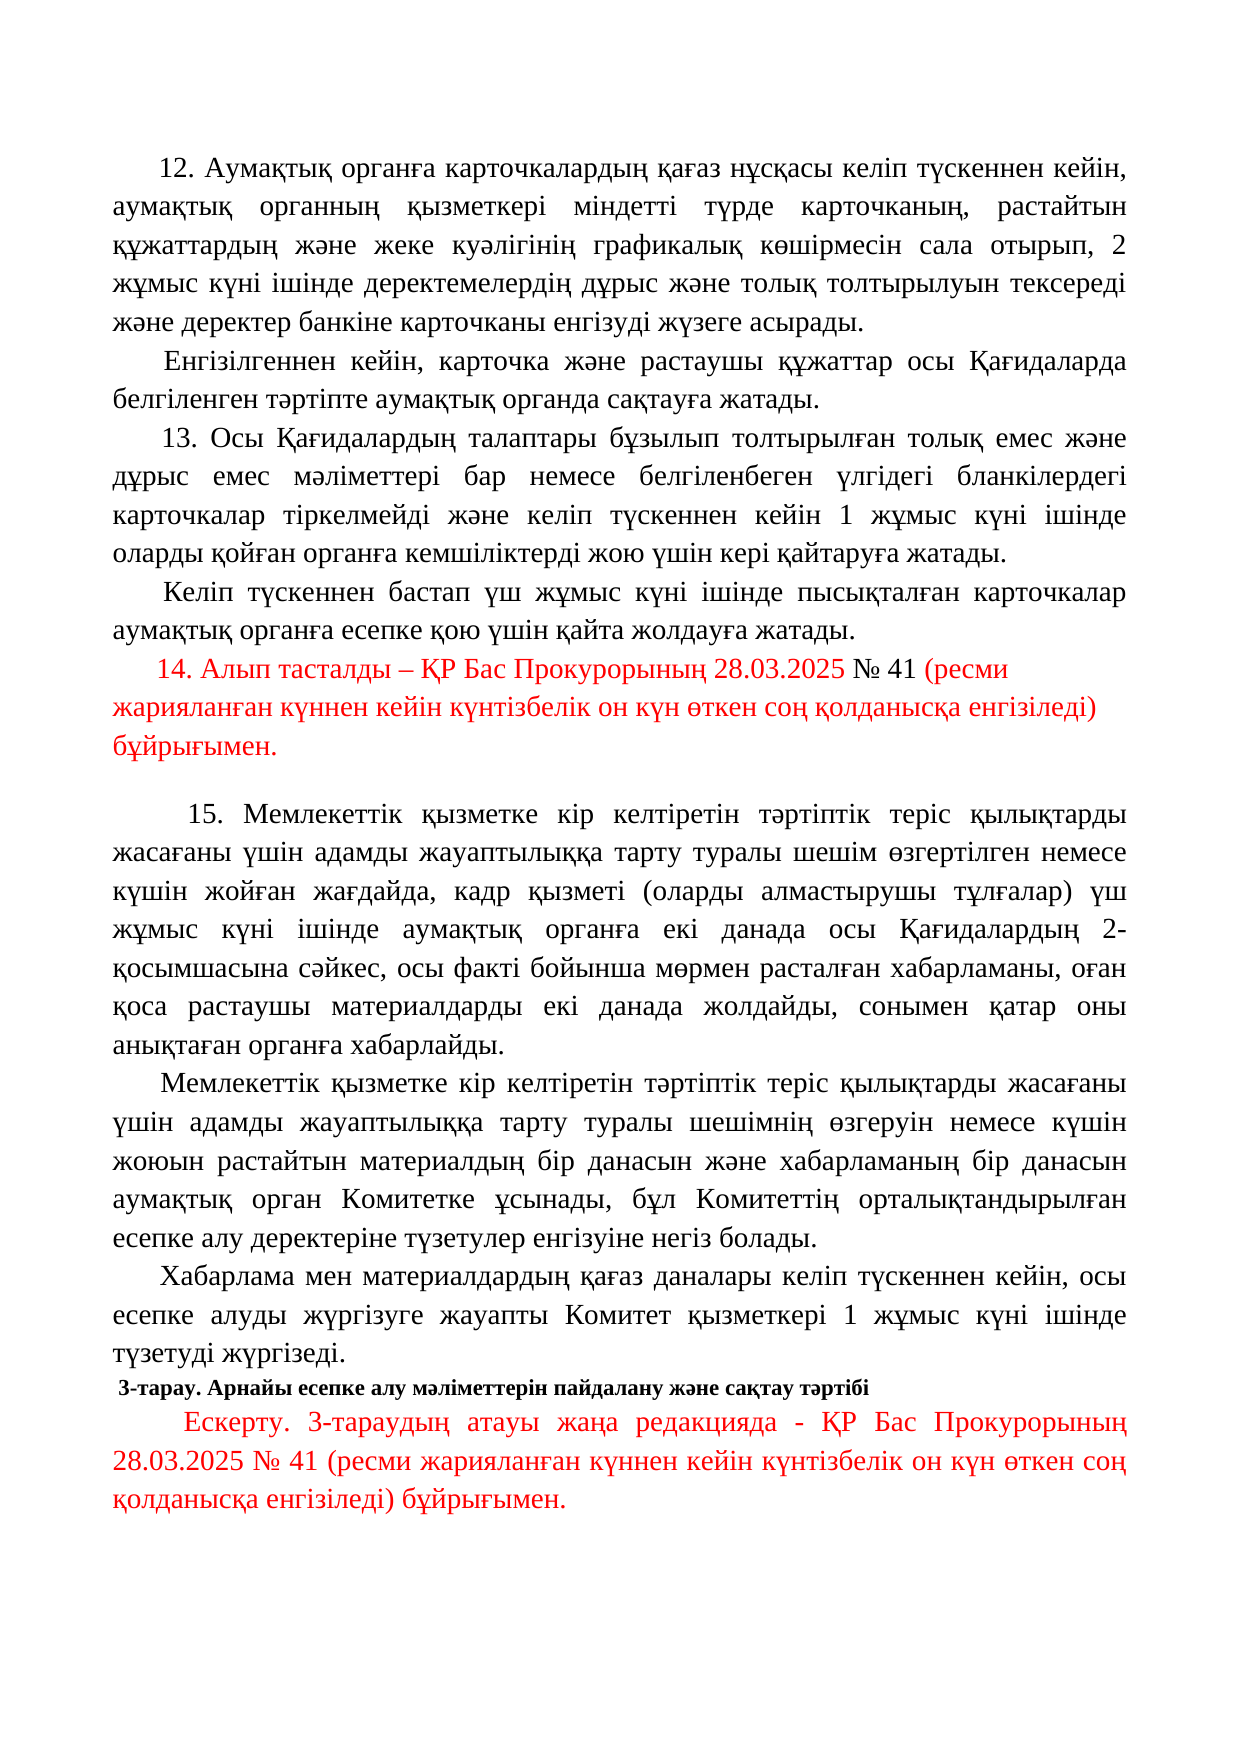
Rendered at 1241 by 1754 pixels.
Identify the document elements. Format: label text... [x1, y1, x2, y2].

text 15. Мемлекеттік қызметке кір келтіретін тәртіптік теріс қылықтарды жасағаны үшін адамды жауаптылыққа тарту туралы шешім өзгертілген немесе күшін жойған жағдайда, кадр қызметі (оларды алмастырушы тұлғалар) үш жұмыс күні ішінде аумақтық органға екі данада осы Қағидалардың 2-қосымшасына сәйкес, осы факті бойынша мөрмен расталған хабарламаны, оған қоса растаушы материалдарды екі данада жолдайды, сонымен қатар оны анықтаған органға хабарлайды. [112, 796, 1128, 1061]
text 12. Аумақтық органға карточкалардың қағаз нұсқасы келіп түскеннен кейін, аумақтық органның қызметкері міндетті түрде карточканың, растайтын құжаттардың және жеке куәлігінің графикалық көшірмесін сала отырып, 2 жұмыс күні ішінде деректемелердің дұрыс және толық толтырылуын тексереді және деректер банкіне карточканы енгізуді жүзеге асырады. [112, 150, 1128, 338]
text Келіп түскеннен бастап үш жұмыс күні ішінде пысықталған карточкалар аумақтық органға есепке қою үшін қайта жолдауға жатады. [112, 574, 1128, 646]
text Енгізілгеннен кейін, карточка және растаушы құжаттар осы Қағидаларда белгіленген тәртіпте аумақтық органда сақтауға жатады. [112, 343, 1128, 415]
text Мемлекеттік қызметке кір келтіретін тәртіптік теріс қылықтарды жасағаны үшін адамды жауаптылыққа тарту туралы шешімнің өзгеруін немесе күшін жоюын растайтын материалдың бір данасын және хабарламаның бір данасын аумақтық орган Комитетке ұсынады, бұл Комитеттің орталықтандырылған есепке алу деректеріне түзетулер енгізуіне негіз болады. [112, 1066, 1128, 1253]
text 3-тарау. Арнайы есепке алу мәліметтерін пайдалану және сақтау тәртібі [112, 1374, 1128, 1400]
text 14. Алып тасталды – ҚР Бас Прокурорының 28.03.2025 № 41 (ресми жарияланған күннен кейін күнтізбелік он күн өткен соң қолданысқа енгізіледі) бұйрығымен. [112, 651, 1128, 792]
text Ескерту. 3-тараудың атауы жаңа редакцияда - ҚР Бас Прокурорының 28.03.2025 № 41 (ресми жарияланған күннен кейін күнтізбелік он күн өткен соң қолданысқа енгізіледі) бұйрығымен. [112, 1404, 1128, 1515]
text 13. Осы Қағидалардың талаптары бұзылып толтырылған толық емес және дұрыс емес мәліметтері бар немесе белгіленбеген үлгідегі бланкілердегі карточкалар тіркелмейді және келіп түскеннен кейін 1 жұмыс күні ішінде оларды қойған органға кемшіліктерді жою үшін кері қайтаруға жатады. [112, 420, 1128, 569]
text Хабарлама мен материалдардың қағаз даналары келіп түскеннен кейін, осы есепке алуды жүргізуге жауапты Комитет қызметкері 1 жұмыс күні ішінде түзетуді жүргізеді. [112, 1258, 1128, 1369]
